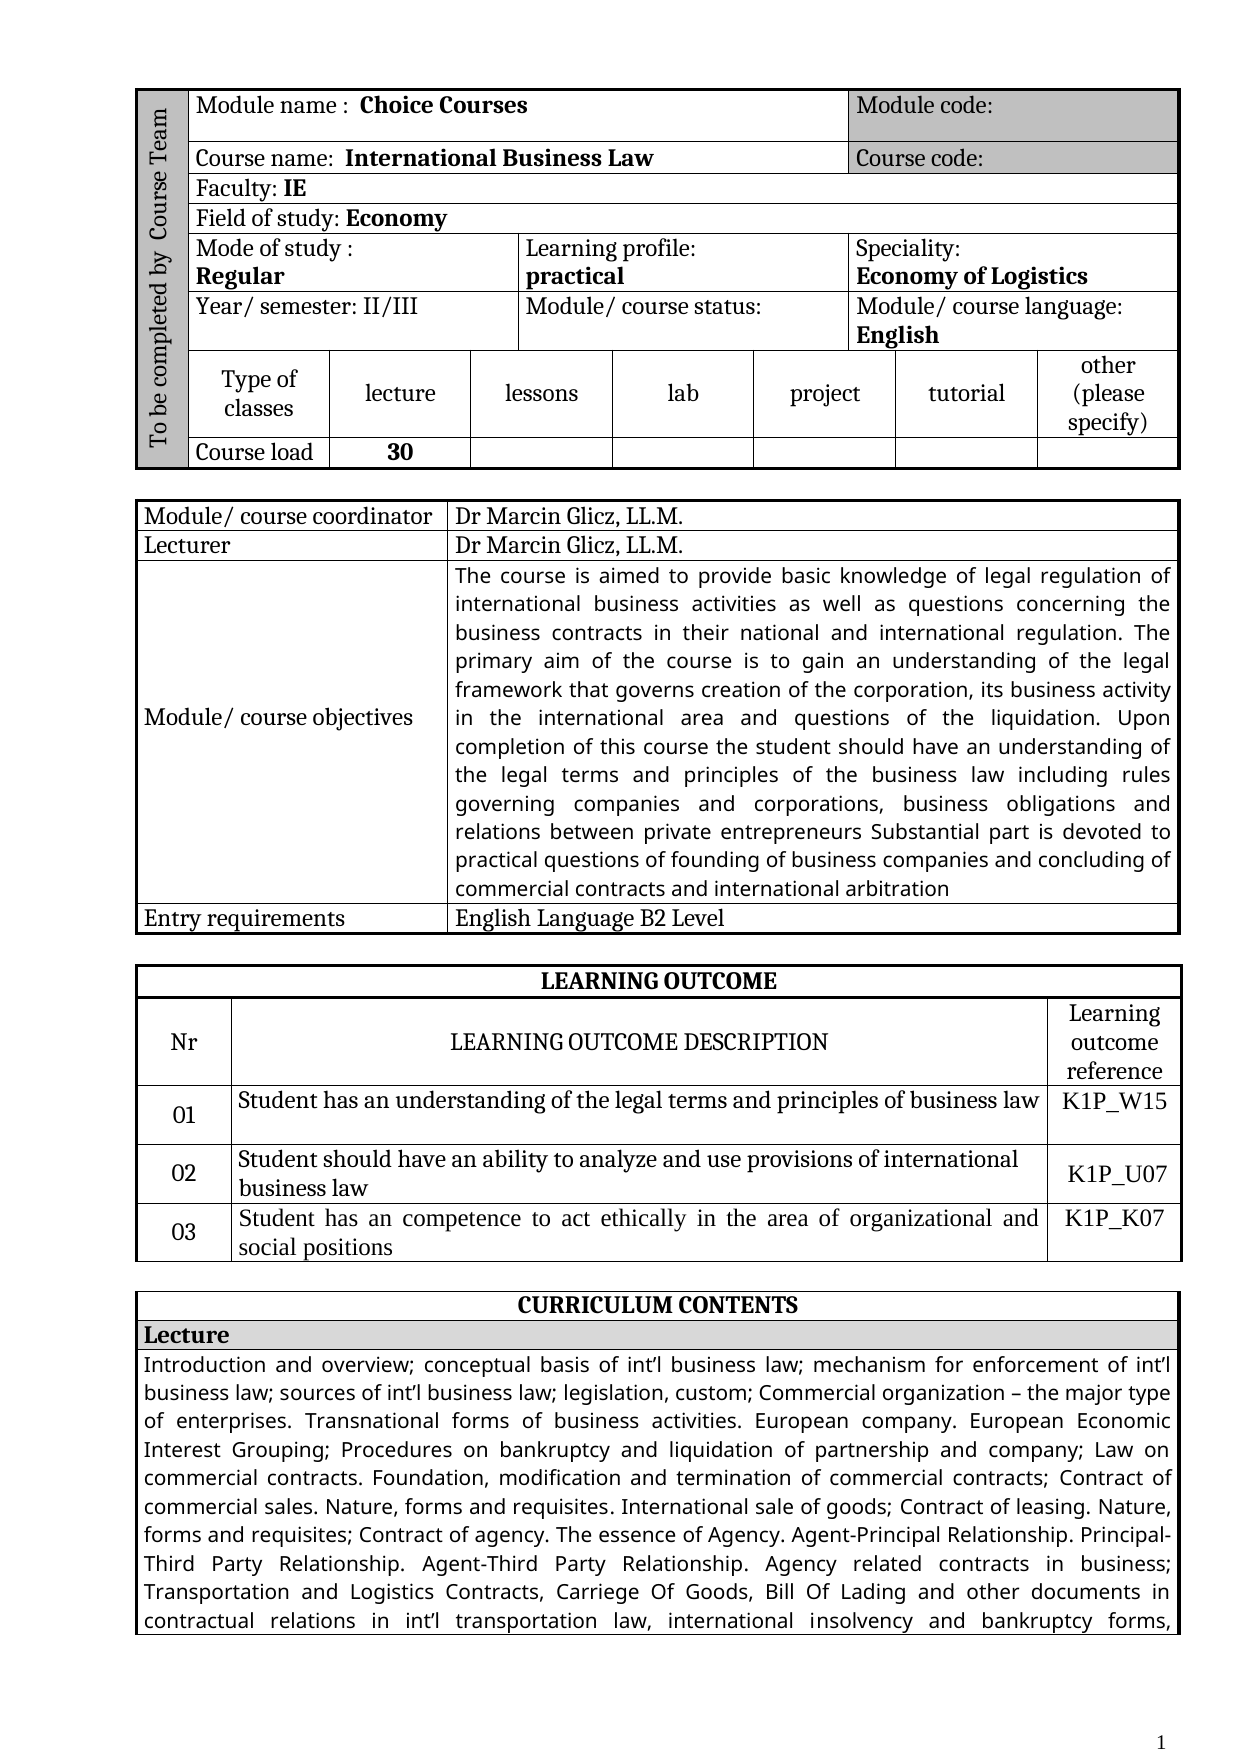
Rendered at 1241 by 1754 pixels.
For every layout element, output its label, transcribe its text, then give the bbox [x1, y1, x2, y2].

table_cell 30 [330, 438, 470, 467]
table_cell [1038, 438, 1177, 467]
table_cell Field of study: Economy [189, 204, 1177, 232]
table_cell tutorial [896, 351, 1037, 437]
table_header Module name : Choice Courses [189, 91, 848, 141]
table_cell Course load [189, 438, 329, 467]
table_cell Student has an competence to act ethically in the area of organizational and social positions [232, 1204, 1047, 1261]
table_cell LEARNING OUTCOME DESCRIPTION [232, 999, 1047, 1085]
table_cell [896, 438, 1037, 467]
table_cell Mode of study : Regular [189, 234, 518, 291]
table_cell Course code: [849, 142, 1177, 173]
table_cell Student has an understanding of the legal terms and principles of business law [232, 1086, 1047, 1144]
table_cell Learning profile: practical [519, 234, 848, 291]
table_cell Learning outcome reference [1048, 999, 1180, 1085]
table_header Module/ course coordinator [138, 502, 447, 530]
table_cell K1P_K07 [1048, 1204, 1180, 1261]
table_cell Course name: International Business Law [189, 142, 848, 173]
table_cell [471, 438, 612, 467]
table_cell Lecturer [138, 531, 447, 560]
table_cell 01 [138, 1086, 231, 1144]
table_header CURRICULUM CONTENTS [138, 1292, 1177, 1320]
table_cell Student should have an ability to analyze and use provisions of international business law [232, 1145, 1047, 1202]
table_cell project [754, 351, 895, 437]
table_cell Faculty: IE [189, 174, 1177, 203]
table_cell Module/ course language: English [849, 292, 1177, 349]
table_cell Type of classes [189, 351, 329, 437]
table_cell 03 [138, 1204, 231, 1261]
table_header Dr Marcin Glicz, LL.M. [448, 502, 1177, 530]
table_header LEARNING OUTCOME [138, 967, 1180, 996]
table_cell The course is aimed to provide basic knowledge of legal regulation of international business activities as well as questions concerning the business contracts in their national and international regulation. The primary aim of the course is to gain an understanding of the legal framework that governs creation of the corporation, its business activity in the international area and questions of the liquidation. Upon completion of this course the student should have an understanding of the legal terms and principles of the business law including rules governing companies and corporations, business obligations and relations between private entrepreneurs Substantial part is devoted to practical questions of founding of business companies and concluding of commercial contracts and international arbitration [448, 561, 1177, 902]
table_cell other (please specify) [1038, 351, 1177, 437]
table_header Module code: [849, 91, 1177, 141]
table_cell Lecture [138, 1321, 1177, 1349]
table_cell [754, 438, 895, 467]
table_cell K1P_W15 [1048, 1086, 1180, 1144]
table_cell Entry requirements [138, 904, 447, 932]
table_cell Speciality: Economy of Logistics [849, 234, 1177, 291]
table_cell lab [613, 351, 753, 437]
table_cell Module/ course status: [519, 292, 848, 349]
table_cell 02 [138, 1145, 231, 1202]
table_cell English Language B2 Level [448, 904, 1177, 932]
table_cell Module/ course objectives [138, 561, 447, 902]
table_cell lecture [330, 351, 470, 437]
table_cell lessons [471, 351, 612, 437]
table_cell [613, 438, 753, 467]
table_cell Dr Marcin Glicz, LL.M. [448, 531, 1177, 560]
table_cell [138, 1350, 1177, 1634]
table_cell Year/ semester: II/III [189, 292, 518, 349]
table_header To be completed by Course Team [138, 91, 188, 467]
table_cell K1P_U07 [1048, 1145, 1180, 1202]
table_cell Nr [138, 999, 231, 1085]
